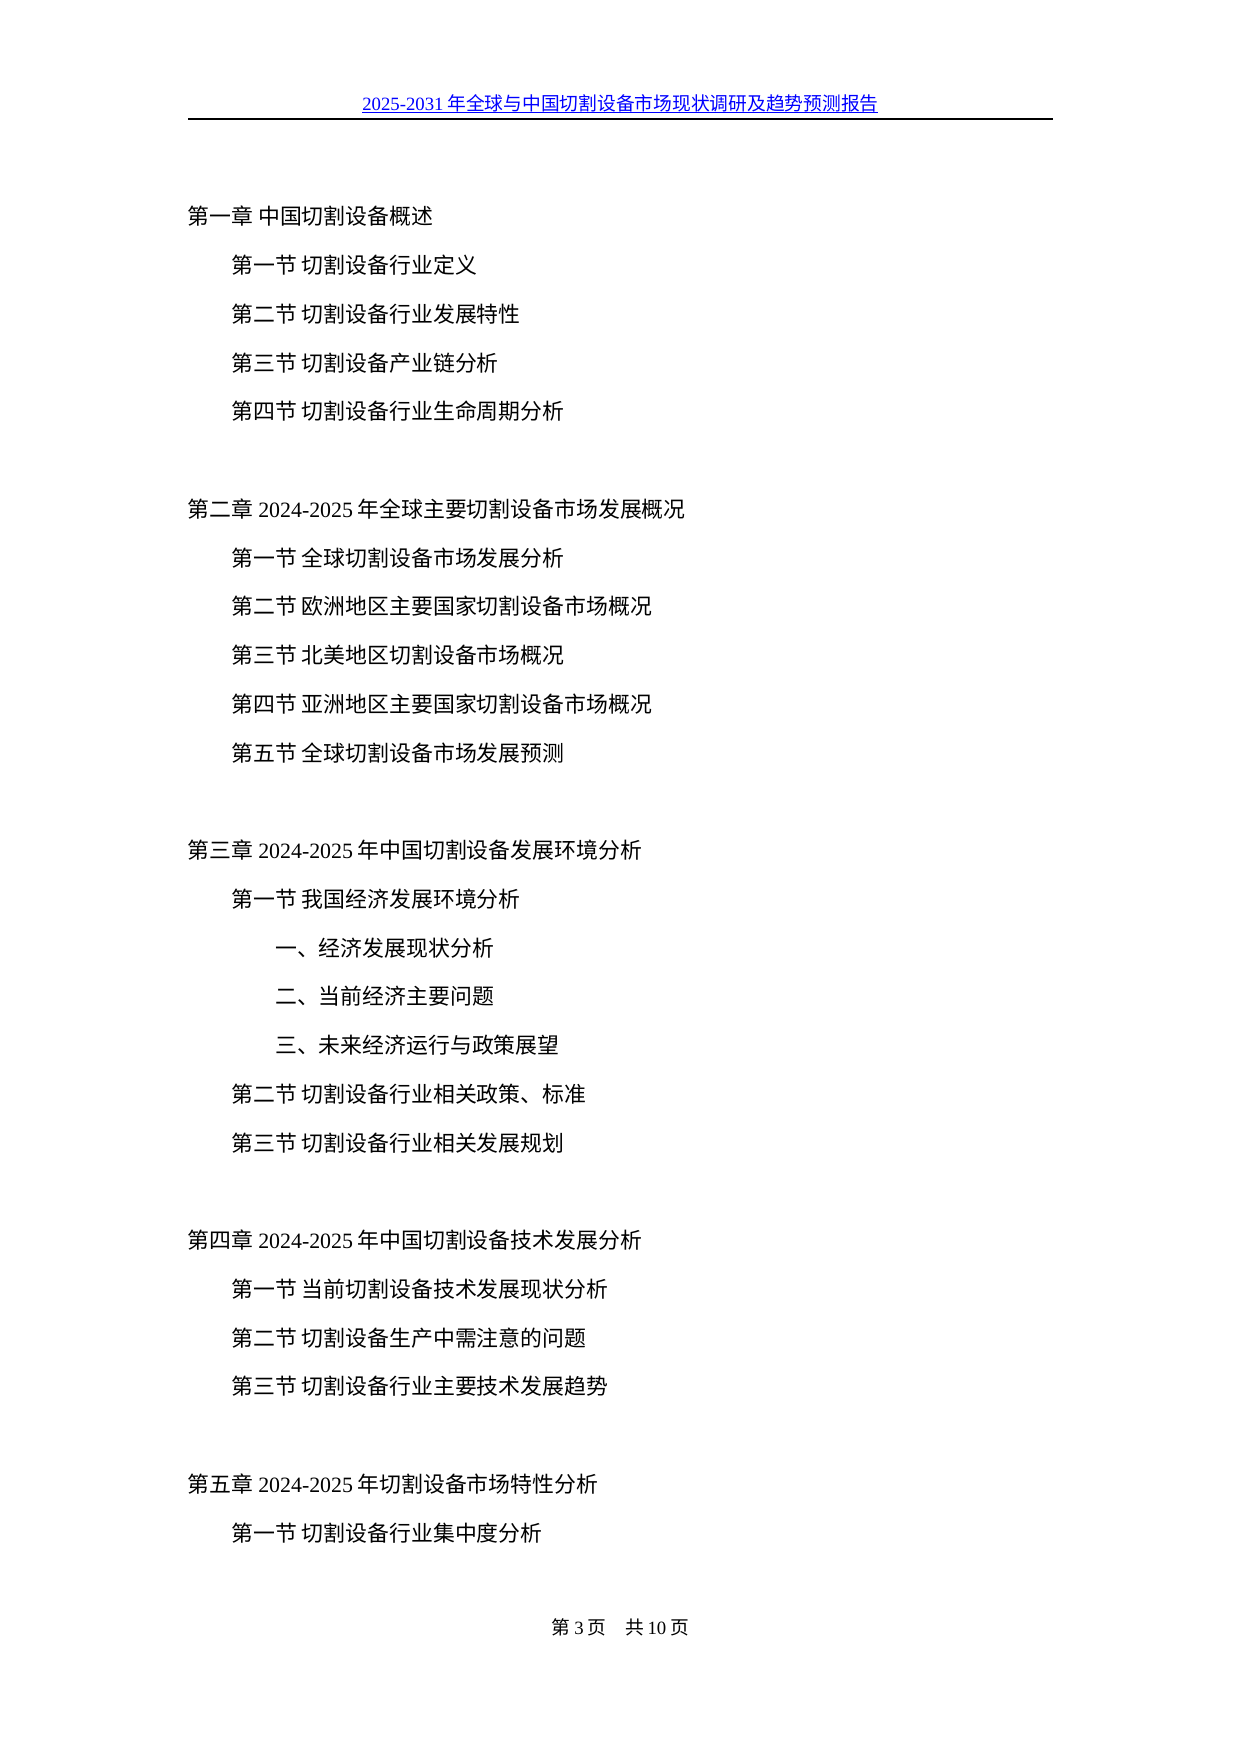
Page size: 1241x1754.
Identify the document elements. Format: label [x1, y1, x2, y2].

text [187, 150, 1053, 1548]
